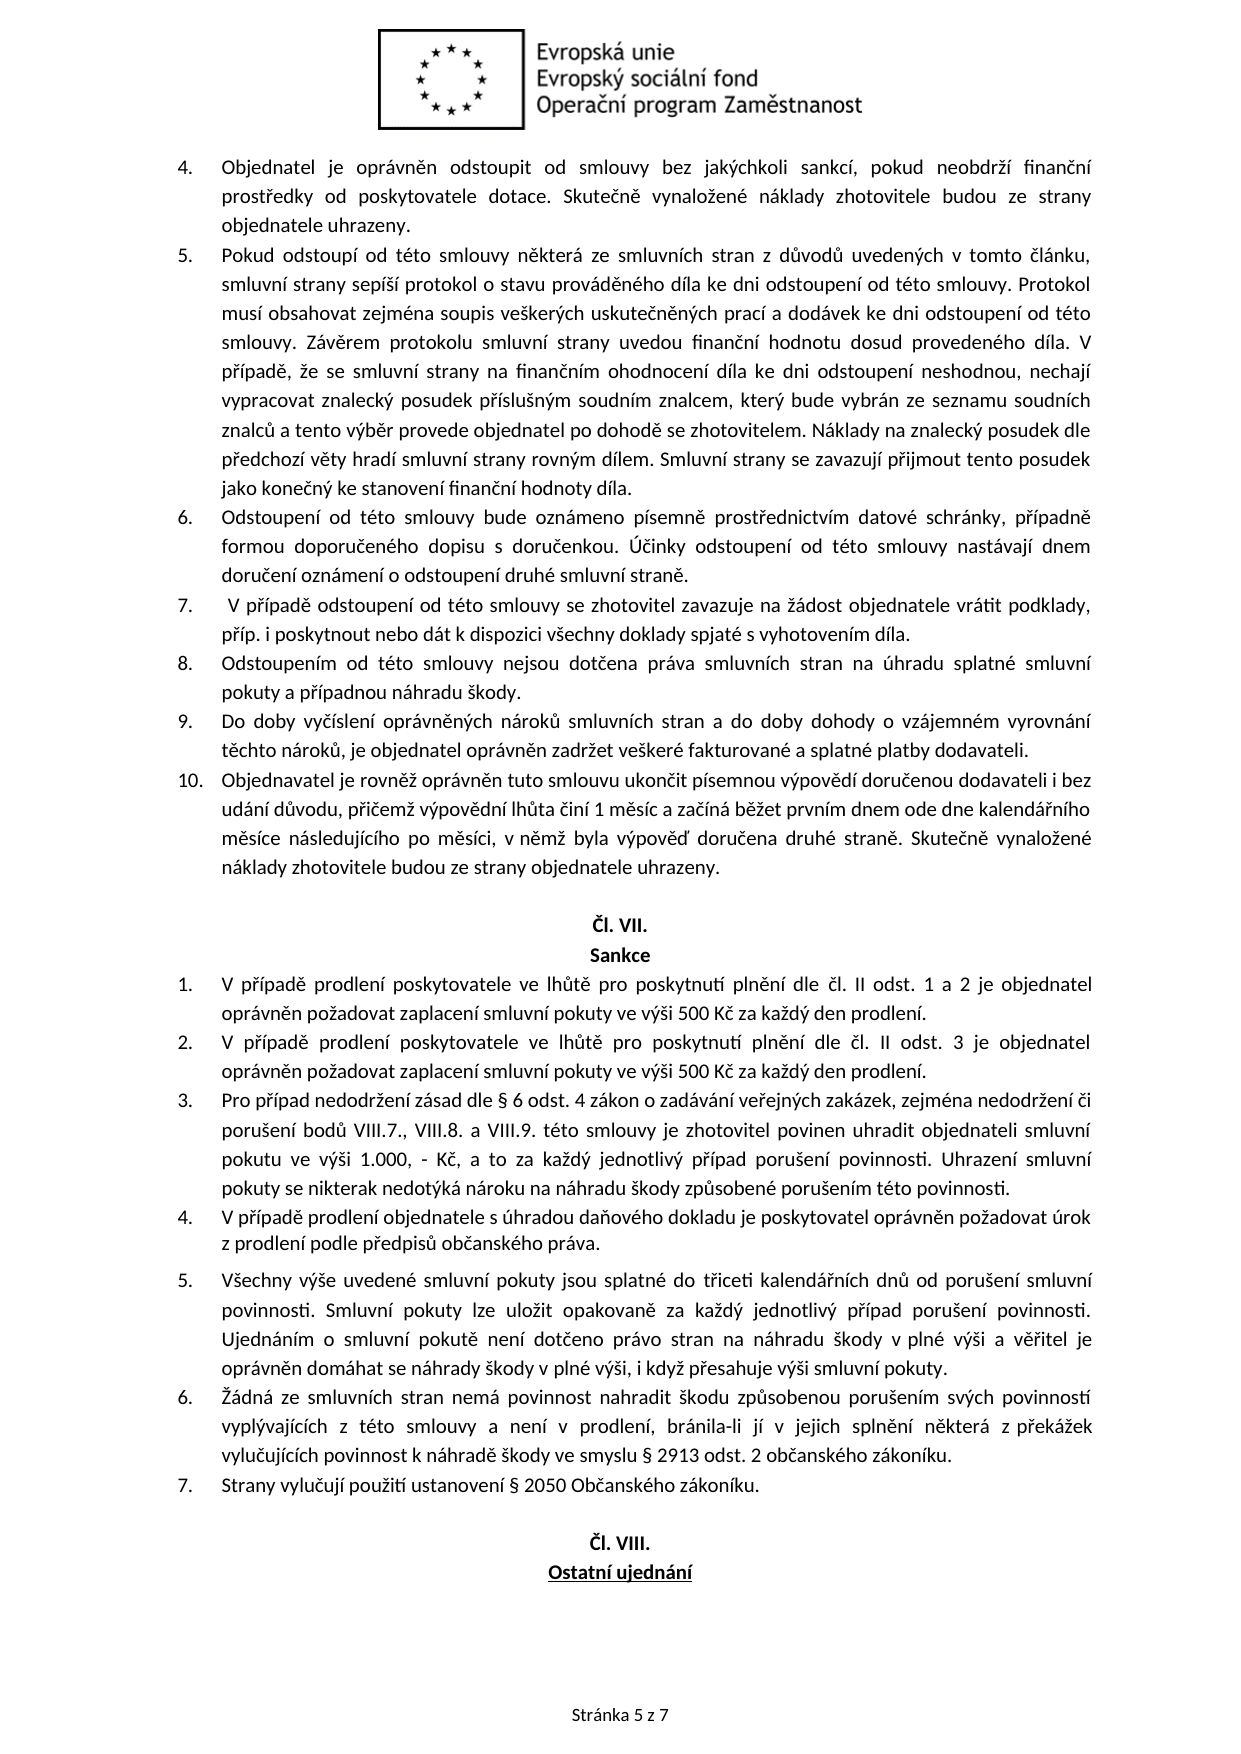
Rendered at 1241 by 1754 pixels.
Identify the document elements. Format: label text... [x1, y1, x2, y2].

list Všechny výše uvedené smluvní pokuty jsou splatné do třiceti kalendářních dnů od porušení smluvní povinnosti. Smluvní pokuty lze uložit opakovaně za každý jednotlivý případ porušení povinnosti. Ujednáním o smluvní pokutě není dotčeno právo stran na náhradu škody v plné výši a věřitel je oprávněn domáhat se náhrady škody v plné výši, i když přesahuje výši smluvní pokuty. [177, 1268, 1093, 1381]
list Odstoupení od této smlouvy bude oznámeno písemně prostřednictvím datové schránky, případně formou doporučeného dopisu s doručenkou. Účinky odstoupení od této smlouvy nastávají dnem doručení oznámení o odstoupení druhé smluvní straně. [177, 504, 1093, 588]
picture [378, 29, 863, 130]
list Objednatel je oprávněn odstoupit od smlouvy bez jakýchkoli sankcí, pokud neobdrží finanční prostředky od poskytovatele dotace. Skutečně vynaložené náklady zhotovitele budou ze strany objednatele uhrazeny. [177, 154, 1093, 238]
list V případě prodlení poskytovatele ve lhůtě pro poskytnutí plnění dle čl. II odst. 3 je objednatel oprávněn požadovat zaplacení smluvní pokuty ve výši 500 Kč za každý den prodlení. [177, 1029, 1093, 1084]
text Sankce [148, 942, 1093, 967]
list Strany vylučují použití ustanovení § 2050 Občanského zákoníku. [177, 1472, 1093, 1497]
list Žádná ze smluvních stran nemá povinnost nahradit škodu způsobenou porušením svých povinností vyplývajících z této smlouvy a není v prodlení, bránila-li jí v jejich splnění některá z překážek vylučujících povinnost k náhradě škody ve smyslu § 2913 odst. 2 občanského zákoníku. [177, 1384, 1093, 1468]
list V případě prodlení poskytovatele ve lhůtě pro poskytnutí plnění dle čl. II odst. 1 a 2 je objednatel oprávněn požadovat zaplacení smluvní pokuty ve výši 500 Kč za každý den prodlení. [177, 971, 1093, 1026]
list Do doby vyčíslení oprávněných nároků smluvních stran a do doby dohody o vzájemném vyrovnání těchto nároků, je objednatel oprávněn zadržet veškeré fakturované a splatné platby dodavateli. [177, 708, 1093, 763]
list V případě odstoupení od této smlouvy se zhotovitel zavazuje na žádost objednatele vrátit podklady, příp. i poskytnout nebo dát k dispozici všechny doklady spjaté s vyhotovením díla. [177, 592, 1093, 646]
list Odstoupením od této smlouvy nejsou dotčena práva smluvních stran na úhradu splatné smluvní pokuty a případnou náhradu škody. [177, 650, 1093, 705]
list Pokud odstoupí od této smlouvy některá ze smluvních stran z důvodů uvedených v tomto článku, smluvní strany sepíší protokol o stavu prováděného díla ke dni odstoupení od této smlouvy. Protokol musí obsahovat zejména soupis veškerých uskutečněných prací a dodávek ke dni odstoupení od této smlouvy. Závěrem protokolu smluvní strany uvedou finanční hodnotu dosud provedeného díla. V případě, že se smluvní strany na finančním ohodnocení díla ke dni odstoupení neshodnou, nechají vypracovat znalecký posudek příslušným soudním znalcem, který bude vybrán ze seznamu soudních znalců a tento výběr provede objednatel po dohodě se zhotovitelem. Náklady na znalecký posudek dle předchozí věty hradí smluvní strany rovným dílem. Smluvní strany se zavazují přijmout tento posudek jako konečný ke stanovení finanční hodnoty díla. [177, 242, 1093, 501]
text Čl. VII. [148, 913, 1093, 938]
text Čl. VIII. [148, 1530, 1093, 1556]
list Objednavatel je rovněž oprávněn tuto smlouvu ukončit písemnou výpovědí doručenou dodavateli i bez udání důvodu, přičemž výpovědní lhůta činí 1 měsíc a začíná běžet prvním dnem ode dne kalendářního měsíce následujícího po měsíci, v němž byla výpověď doručena druhé straně. Skutečně vynaložené náklady zhotovitele budou ze strany objednatele uhrazeny. [177, 767, 1093, 880]
list V případě prodlení objednatele s úhradou daňového dokladu je poskytovatel oprávněn požadovat úrok z prodlení podle předpisů občanského práva. [177, 1204, 1093, 1255]
text Ostatní ujednání [148, 1559, 1093, 1585]
list Pro případ nedodržení zásad dle § 6 odst. 4 zákon o zadávání veřejných zakázek, zejména nedodržení či porušení bodů VIII.7., VIII.8. a VIII.9. této smlouvy je zhotovitel povinen uhradit objednateli smluvní pokutu ve výši 1.000, - Kč, a to za každý jednotlivý případ porušení povinnosti. Uhrazení smluvní pokuty se nikterak nedotýká nároku na náhradu škody způsobené porušením této povinnosti. [177, 1088, 1093, 1201]
